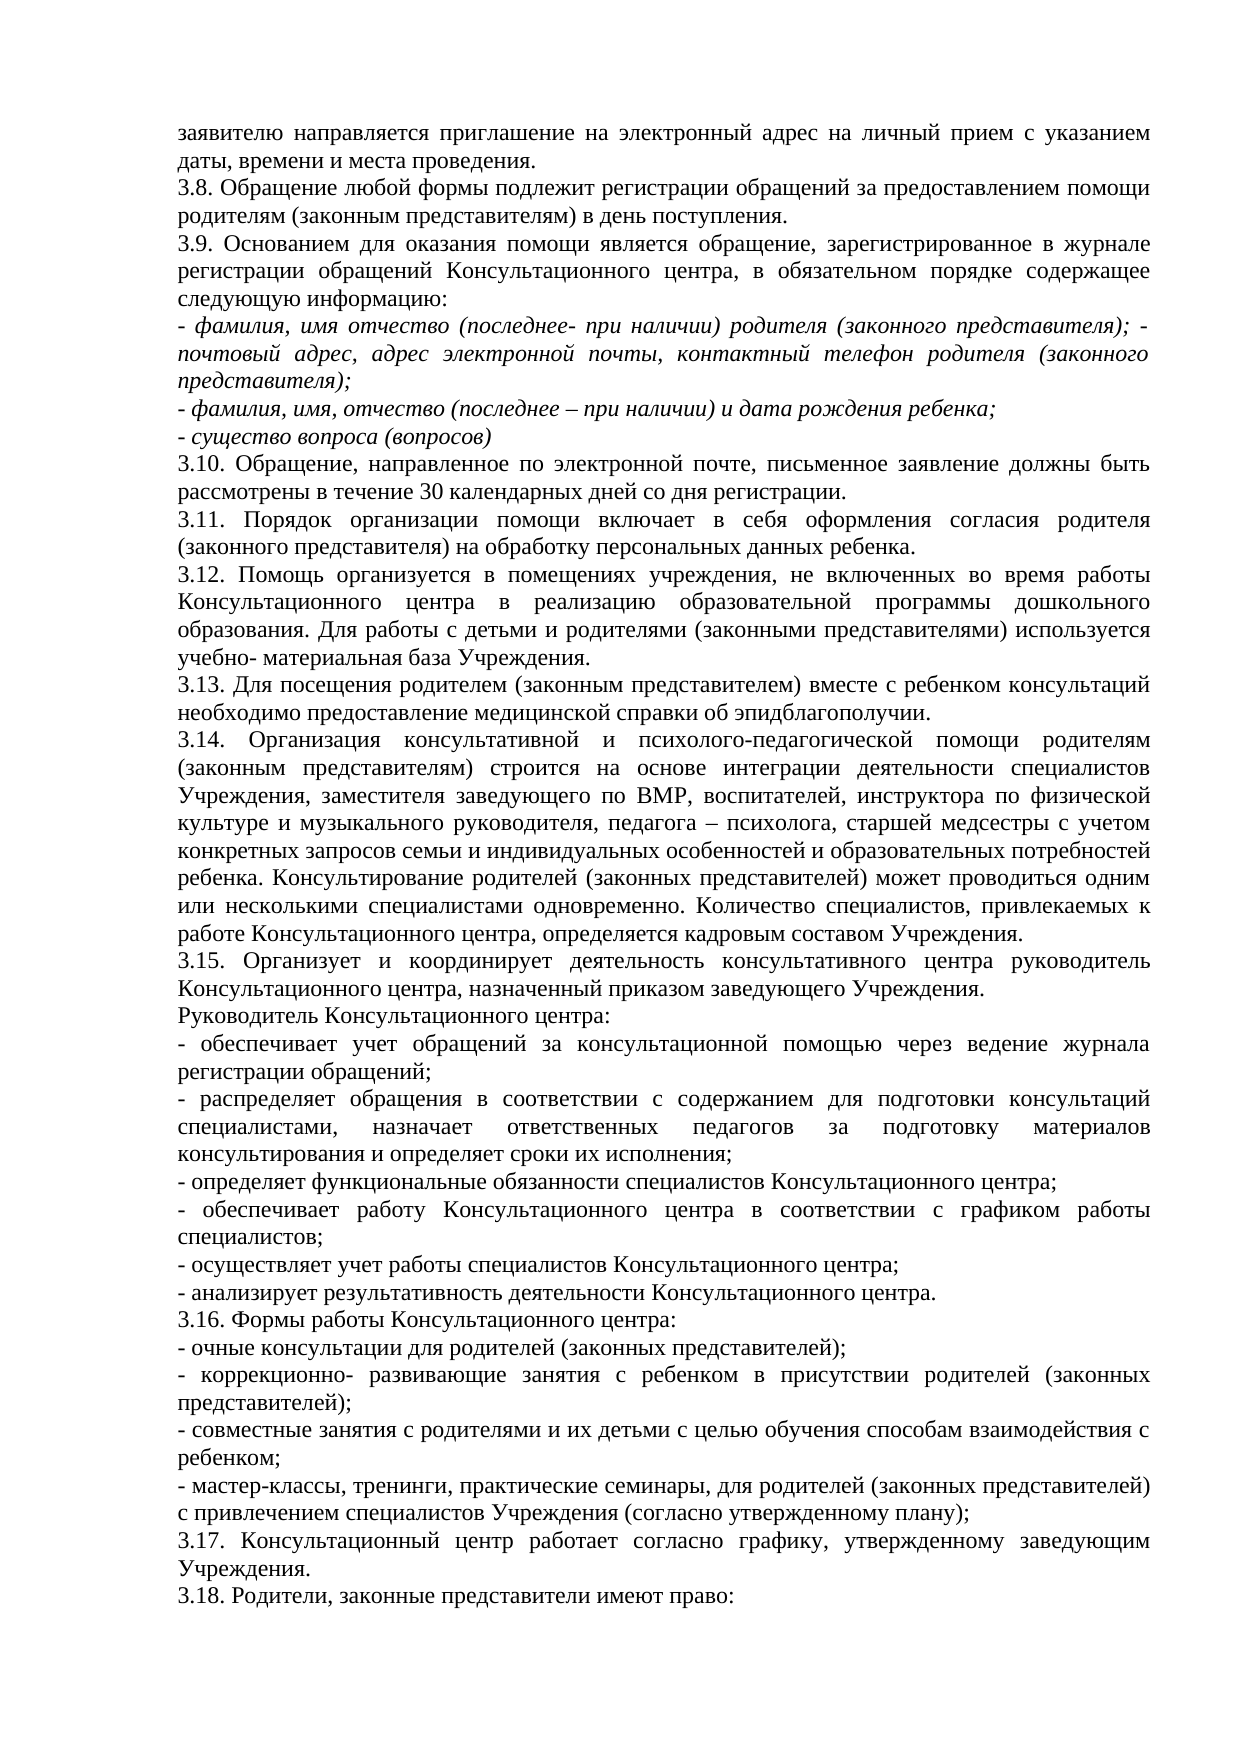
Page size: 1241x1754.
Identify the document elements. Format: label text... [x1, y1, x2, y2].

text - распределяет обращения в соответствии с содержанием для подготовки консультаций специалистами, назначает ответственных педагогов за подготовку материалов консультирования и определяет сроки их исполнения; [177, 1084, 1152, 1167]
text 3.12. Помощь организуется в помещениях учреждения, не включенных во время работы Консультационного центра в реализацию образовательной программы дошкольного образования. Для работы с детьми и родителями (законными представителями) используется учебно- материальная база Учреждения. [177, 560, 1152, 670]
text - определяет функциональные обязанности специалистов Консультационного центра; [177, 1167, 1152, 1195]
text 3.15. Организует и координирует деятельность консультативного центра руководитель Консультационного центра, назначенный приказом заведующего Учреждения. [177, 946, 1152, 1001]
text - существо вопроса (вопросов) [177, 422, 1152, 449]
text 3.14. Организация консультативной и психолого-педагогической помощи родителям (законным представителям) строится на основе интеграции деятельности специалистов Учреждения, заместителя заведующего по ВМР, воспитателей, инструктора по физической культуре и музыкального руководителя, педагога – психолога, старшей медсестры с учетом конкретных запросов семьи и индивидуальных особенностей и образовательных потребностей ребенка. Консультирование родителей (законных представителей) может проводиться одним или несколькими специалистами одновременно. Количество специалистов, привлекаемых к работе Консультационного центра, определяется кадровым составом Учреждения. [177, 725, 1152, 946]
text 3.8. Обращение любой формы подлежит регистрации обращений за предоставлением помощи родителям (законным представителям) в день поступления. [177, 173, 1152, 228]
text 3.16. Формы работы Консультационного центра: [177, 1305, 1152, 1333]
text - обеспечивает работу Консультационного центра в соответствии с графиком работы специалистов; [177, 1195, 1152, 1250]
text 3.18. Родители, законные представители имеют право: [177, 1581, 1152, 1609]
text - анализирует результативность деятельности Консультационного центра. [177, 1277, 1152, 1305]
text - совместные занятия с родителями и их детьми с целью обучения способам взаимодействия с ребенком; [177, 1416, 1152, 1471]
text - осуществляет учет работы специалистов Консультационного центра; [177, 1250, 1152, 1277]
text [177, 118, 1152, 173]
text - коррекционно- развивающие занятия с ребенком в присутствии родителей (законных представителей); [177, 1360, 1152, 1416]
text 3.13. Для посещения родителем (законным представителем) вместе с ребенком консультаций необходимо предоставление медицинской справки об эпидблагополучии. [177, 670, 1152, 725]
text 3.11. Порядок организации помощи включает в себя оформления согласия родителя (законного представителя) на обработку персональных данных ребенка. [177, 504, 1152, 560]
text 3.10. Обращение, направленное по электронной почте, письменное заявление должны быть рассмотрены в течение 30 календарных дней со дня регистрации. [177, 449, 1152, 504]
text 3.9. Основанием для оказания помощи является обращение, зарегистрированное в журнале регистрации обращений Консультационного центра, в обязательном порядке содержащее следующую информацию: [177, 228, 1152, 311]
text - фамилия, имя, отчество (последнее – при наличии) и дата рождения ребенка; [177, 394, 1152, 422]
text - обеспечивает учет обращений за консультационной помощью через ведение журнала регистрации обращений; [177, 1029, 1152, 1084]
text - фамилия, имя отчество (последнее- при наличии) родителя (законного представителя); - почтовый адрес, адрес электронной почты, контактный телефон родителя (законного представителя); [177, 311, 1152, 394]
text 3.17. Консультационный центр работает согласно графику, утвержденному заведующим Учреждения. [177, 1526, 1152, 1581]
text - очные консультации для родителей (законных представителей); [177, 1333, 1152, 1360]
text Руководитель Консультационного центра: [177, 1001, 1152, 1029]
text - мастер-классы, тренинги, практические семинары, для родителей (законных представителей) с привлечением специалистов Учреждения (согласно утвержденному плану); [177, 1471, 1152, 1526]
